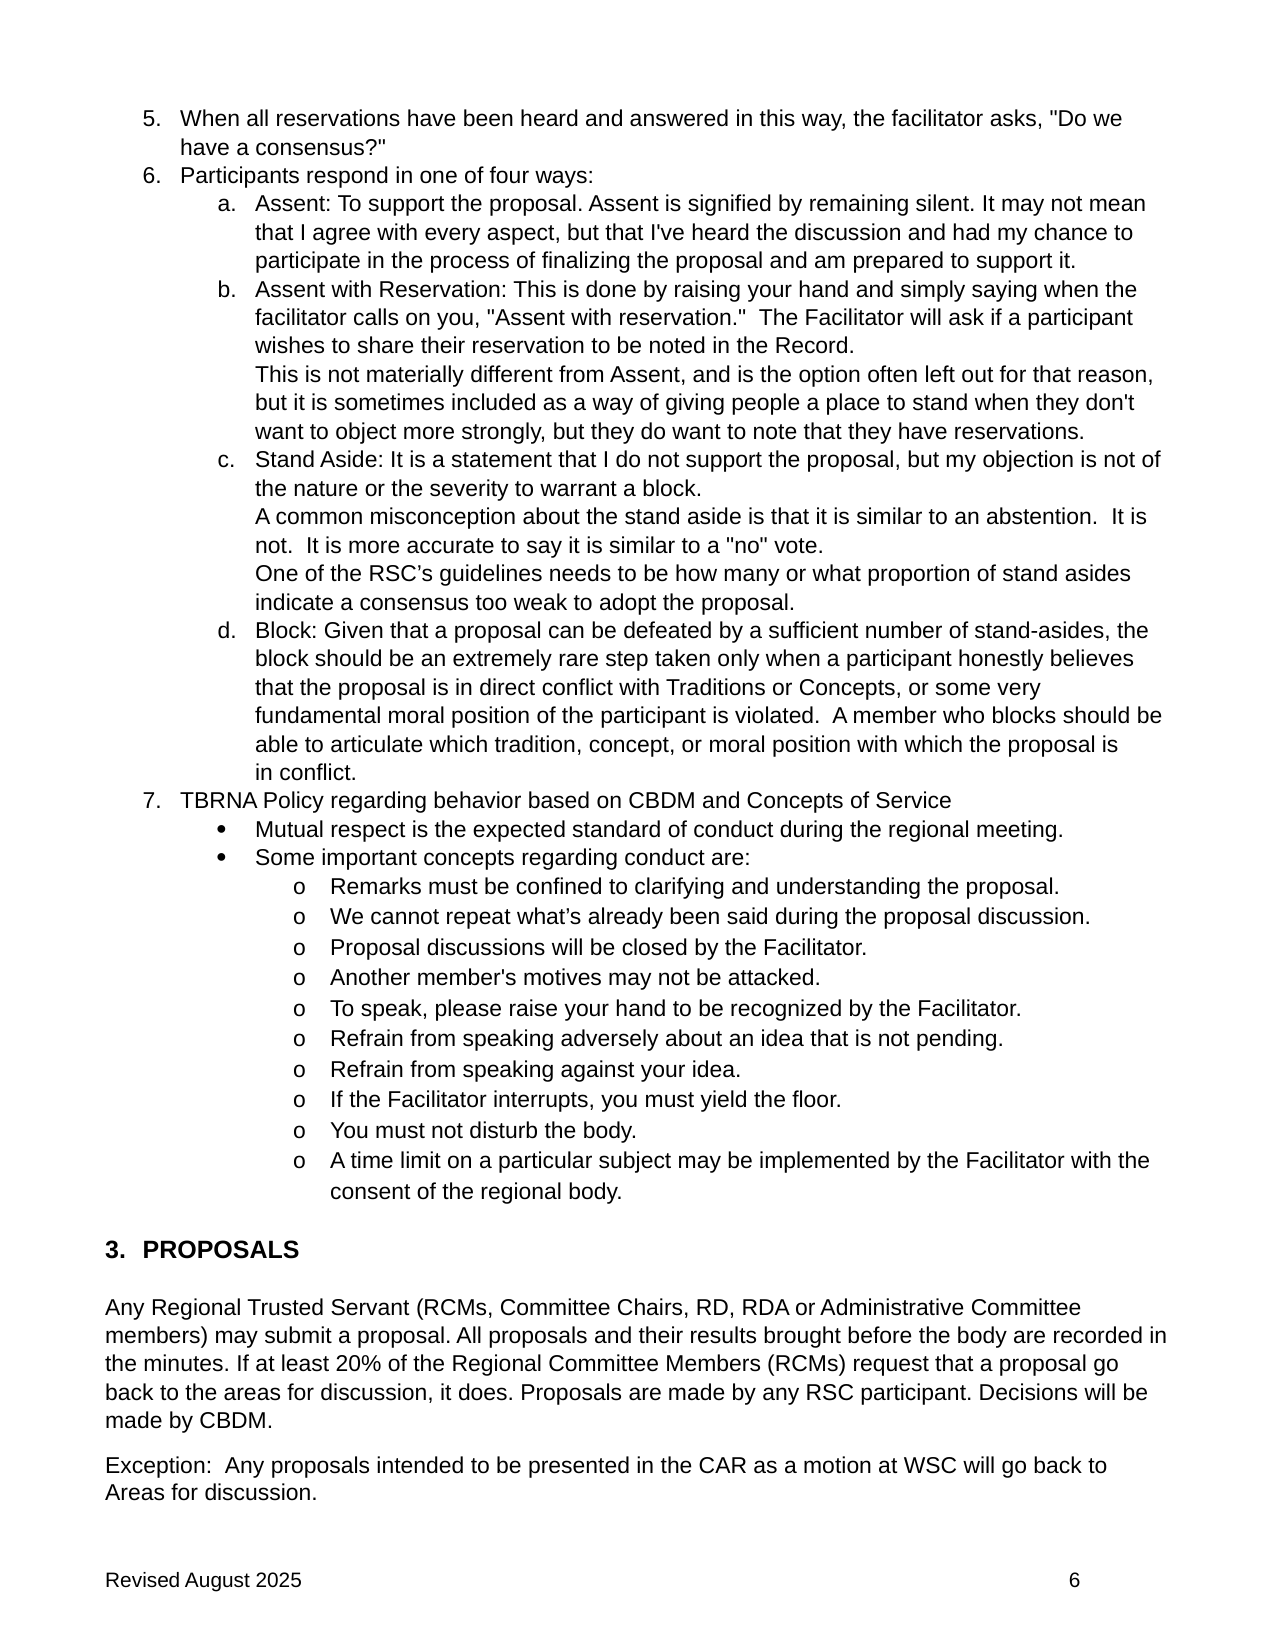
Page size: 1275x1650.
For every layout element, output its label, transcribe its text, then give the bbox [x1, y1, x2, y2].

list Refrain from speaking against your idea. [292, 1056, 1170, 1084]
list Some important concepts regarding conduct are: [217, 844, 1170, 871]
list Assent: To support the proposal. Assent is signified by remaining silent. It may not mean that I agree with every aspect, but that I've heard the discussion and had my chance to participate in the process of finalizing the proposal and am prepared to support it. [217, 190, 1170, 273]
list Mutual respect is the expected standard of conduct during the regional meeting. [217, 816, 1170, 842]
text Exception: Any proposals intended to be presented in the CAR as a motion at WSC will go back to Areas for discussion. [105, 1452, 1170, 1505]
list Another member's motives may not be attacked. [292, 964, 1170, 993]
list When all reservations have been heard and answered in this way, the facilitator asks, "Do we have a consensus?" [142, 105, 1170, 160]
subtitle PROPOSALS [105, 1236, 1170, 1264]
list Participants respond in one of four ways: [142, 162, 1170, 188]
list To speak, please raise your hand to be recognized by the Facilitator. [292, 995, 1170, 1023]
list TBRNA Policy regarding behavior based on CBDM and Concepts of Service [142, 787, 1170, 814]
list Stand Aside: It is a statement that I do not support the proposal, but my objection is not of the nature or the severity to warrant a block. A common misconception about the stand aside is that it is similar to an abstention. It is not. It is more accurate to say it is similar to a "no" vote. One of the RSC’s guidelines needs to be how many or what proportion of stand asides indicate a consensus too weak to adopt the proposal. [217, 446, 1170, 615]
list Assent with Reservation: This is done by raising your hand and simply saying when the facilitator calls on you, "Assent with reservation." The Facilitator will ask if a participant wishes to share their reservation to be noted in the Record. This is not materially different from Assent, and is the option often left out for that reason, but it is sometimes included as a way of giving people a place to stand when they don't want to object more strongly, but they do want to note that they have reservations. [217, 276, 1170, 444]
list Proposal discussions will be closed by the Facilitator. [292, 934, 1170, 962]
list Remarks must be confined to clarifying and understanding the proposal. [292, 873, 1170, 901]
list If the Facilitator interrupts, you must yield the floor. [292, 1086, 1170, 1115]
list You must not disturb the body. [292, 1117, 1170, 1145]
text Any Regional Trusted Servant (RCMs, Committee Chairs, RD, RDA or Administrative Committee members) may submit a proposal. All proposals and their results brought before the body are recorded in the minutes. If at least 20% of the Regional Committee Members (RCMs) request that a proposal go back to the areas for discussion, it does. Proposals are made by any RSC participant. Decisions will be made by CBDM. [105, 1293, 1170, 1433]
list Refrain from speaking adversely about an idea that is not pending. [292, 1025, 1170, 1054]
list Block: Given that a proposal can be defeated by a sufficient number of stand-asides, the block should be an extremely rare step taken only when a participant honestly believes that the proposal is in direct conflict with Traditions or Concepts, or some very fundamental moral position of the participant is violated. A member who blocks should be able to articulate which tradition, concept, or moral position with which the proposal is in conflict. [217, 617, 1170, 785]
list We cannot repeat what’s already been said during the proposal discussion. [292, 903, 1170, 932]
list A time limit on a particular subject may be implemented by the Facilitator with the consent of the regional body. [292, 1147, 1170, 1204]
